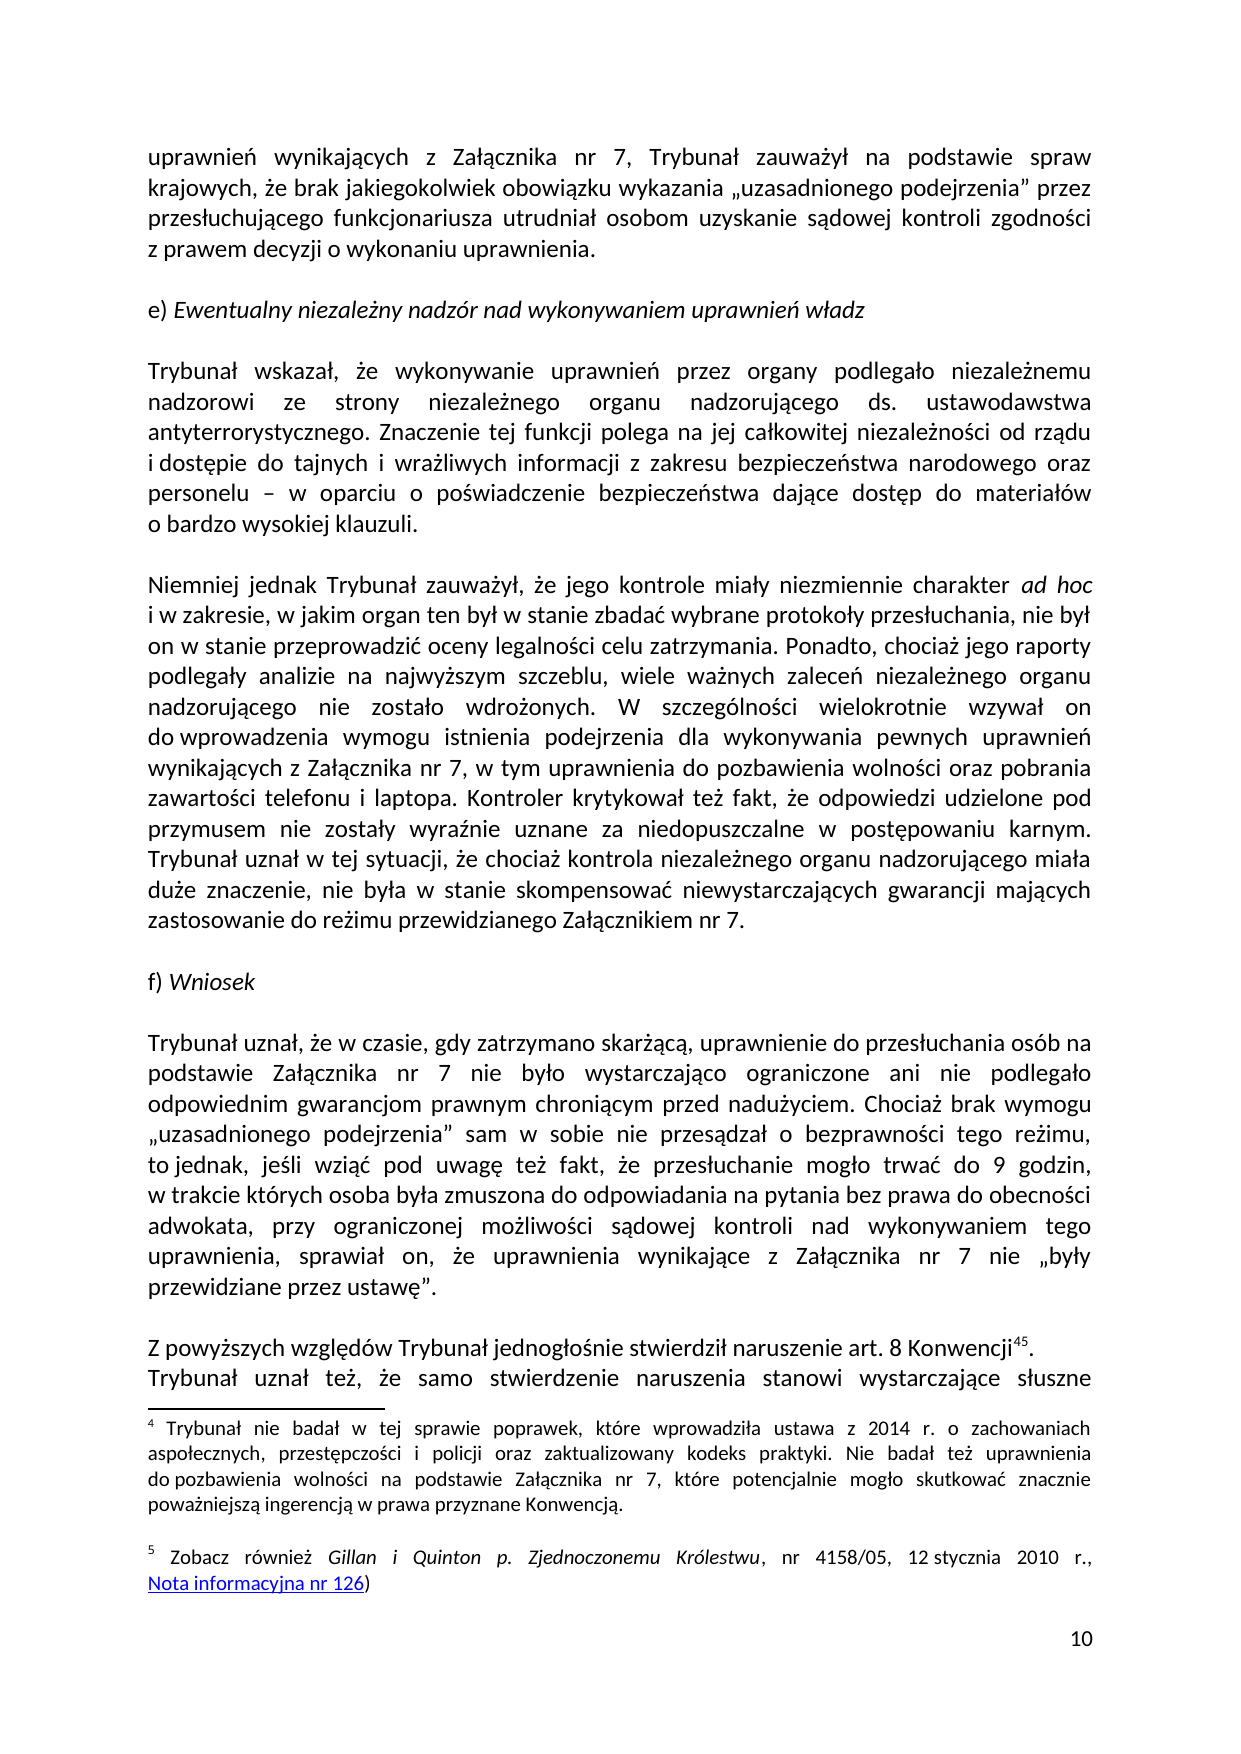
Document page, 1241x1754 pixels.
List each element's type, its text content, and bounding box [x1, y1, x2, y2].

text Trybunał uznał, że w czasie, gdy zatrzymano skarżącą, uprawnienie do przesłuchania osób na podstawie Załącznika nr 7 nie było wystarczająco ograniczone ani nie podlegało odpowiednim gwarancjom prawnym chroniącym przed nadużyciem. Chociaż brak wymogu „uzasadnionego podejrzenia” sam w sobie nie przesądzał o bezprawności tego reżimu, to jednak, jeśli wziąć pod uwagę też fakt, że przesłuchanie mogło trwać do 9 godzin, w trakcie których osoba była zmuszona do odpowiadania na pytania bez prawa do obecności adwokata, przy ograniczonej możliwości sądowej kontroli nad wykonywaniem tego uprawnienia, sprawiał on, że uprawnienia wynikające z Załącznika nr 7 nie „były przewidziane przez ustawę”. [148, 1027, 1093, 1301]
text Z powyższych względów Trybunał jednogłośnie stwierdził naruszenie art. 8 Konwencji. [148, 1332, 1093, 1362]
text Niemniej jednak Trybunał zauważył, że jego kontrole miały niezmiennie charakter ad hoc i w zakresie, w jakim organ ten był w stanie zbadać wybrane protokoły przesłuchania, nie był on w stanie przeprowadzić oceny legalności celu zatrzymania. Ponadto, chociaż jego raporty podlegały analizie na najwyższym szczeblu, wiele ważnych zaleceń niezależnego organu nadzorującego nie zostało wdrożonych. W szczególności wielokrotnie wzywał on do wprowadzenia wymogu istnienia podejrzenia dla wykonywania pewnych uprawnień wynikających z Załącznika nr 7, w tym uprawnienia do pozbawienia wolności oraz pobrania zawartości telefonu i laptopa. Kontroler krytykował też fakt, że odpowiedzi udzielone pod przymusem nie zostały wyraźnie uznane za niedopuszczalne w postępowaniu karnym. Trybunał uznał w tej sytuacji, że chociaż kontrola niezależnego organu nadzorującego miała duże znaczenie, nie była w stanie skompensować niewystarczających gwarancji mających zastosowanie do reżimu przewidzianego Załącznikiem nr 7. [148, 569, 1093, 935]
text f) Wniosek [148, 966, 1093, 996]
text e) Ewentualny niezależny nadzór nad wykonywaniem uprawnień władz [148, 294, 1093, 325]
text Trybunał wskazał, że wykonywanie uprawnień przez organy podlegało niezależnemu nadzorowi ze strony niezależnego organu nadzorującego ds. ustawodawstwa antyterrorystycznego. Znaczenie tej funkcji polega na jej całkowitej niezależności od rządu i dostępie do tajnych i wrażliwych informacji z zakresu bezpieczeństwa narodowego oraz personelu – w oparciu o poświadczenie bezpieczeństwa dające dostęp do materiałów o bardzo wysokiej klauzuli. [148, 355, 1093, 538]
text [148, 142, 1093, 264]
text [148, 1362, 1093, 1393]
